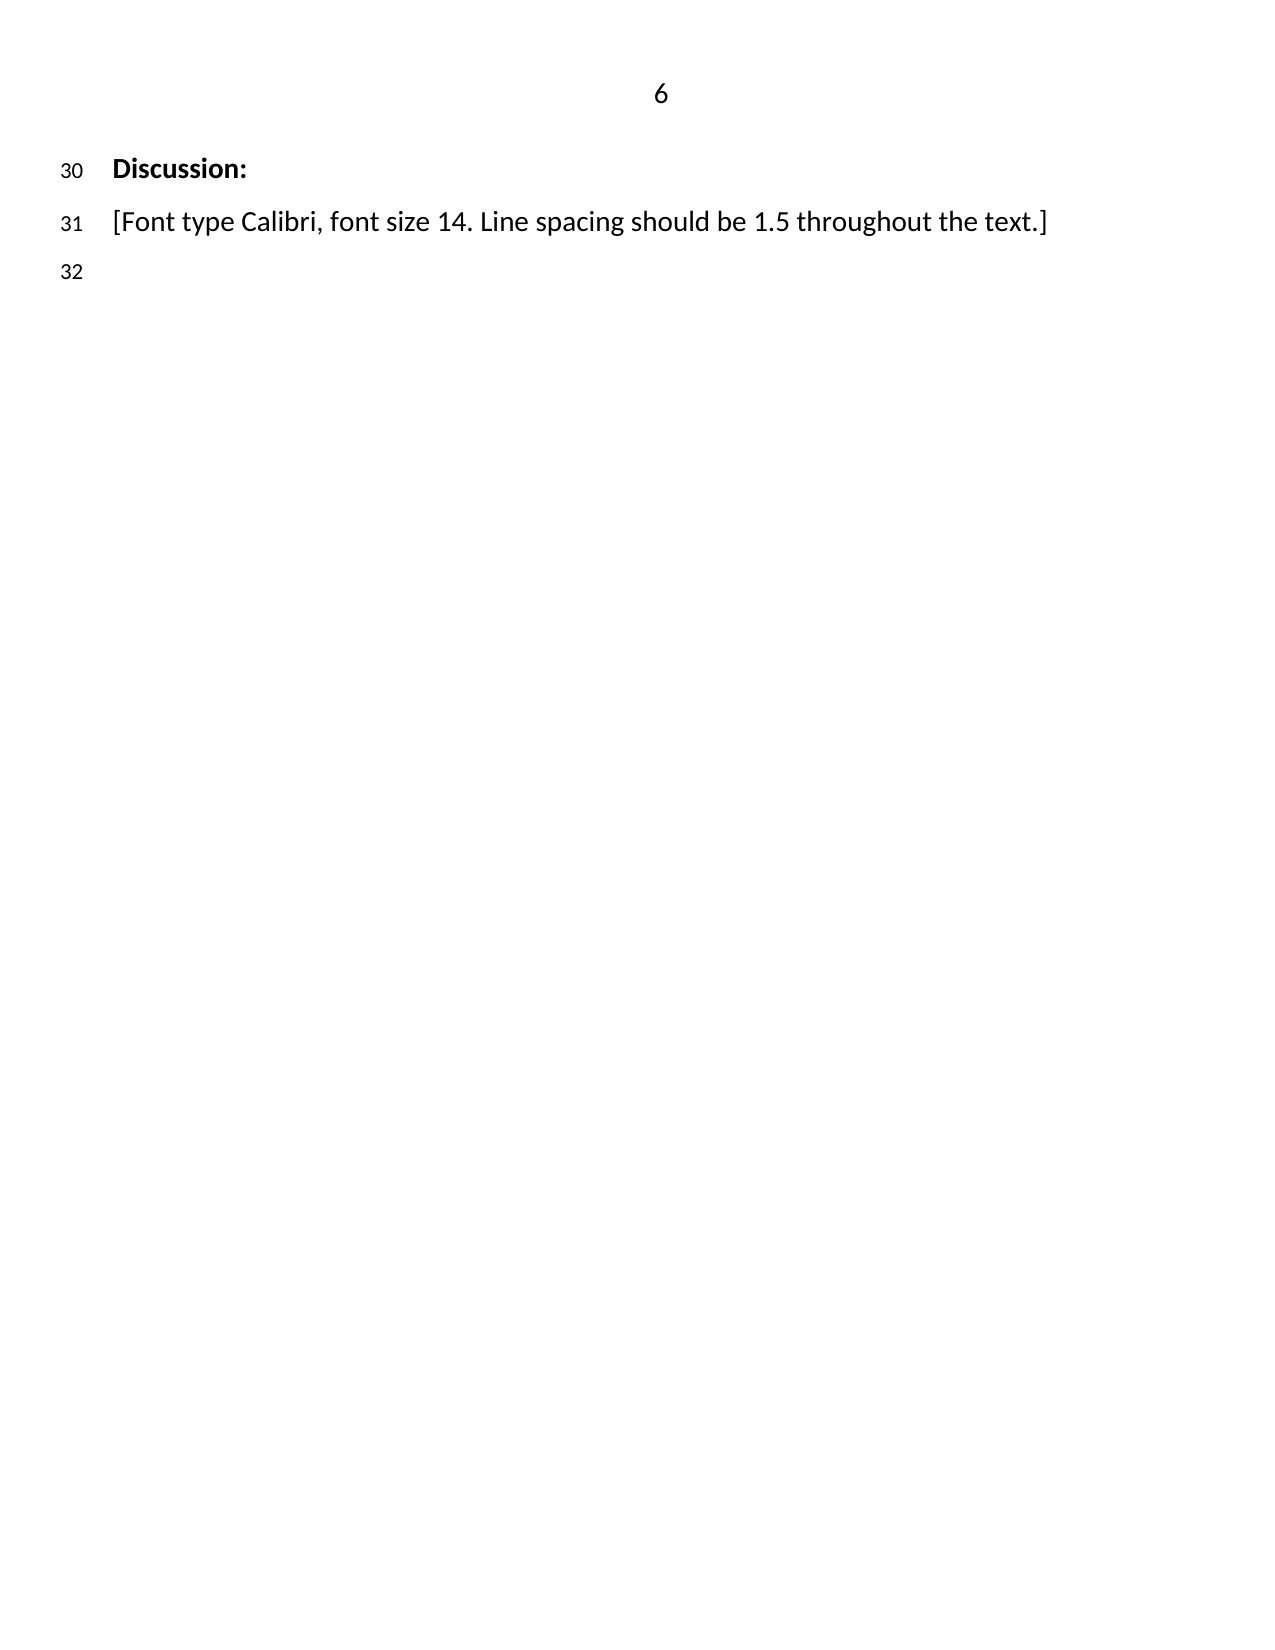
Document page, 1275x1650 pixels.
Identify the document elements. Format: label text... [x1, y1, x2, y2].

text [Font type Calibri, font size 14. Line spacing should be 1.5 throughout the text.] [112, 203, 1209, 239]
subtitle Discussion: [112, 150, 1209, 186]
